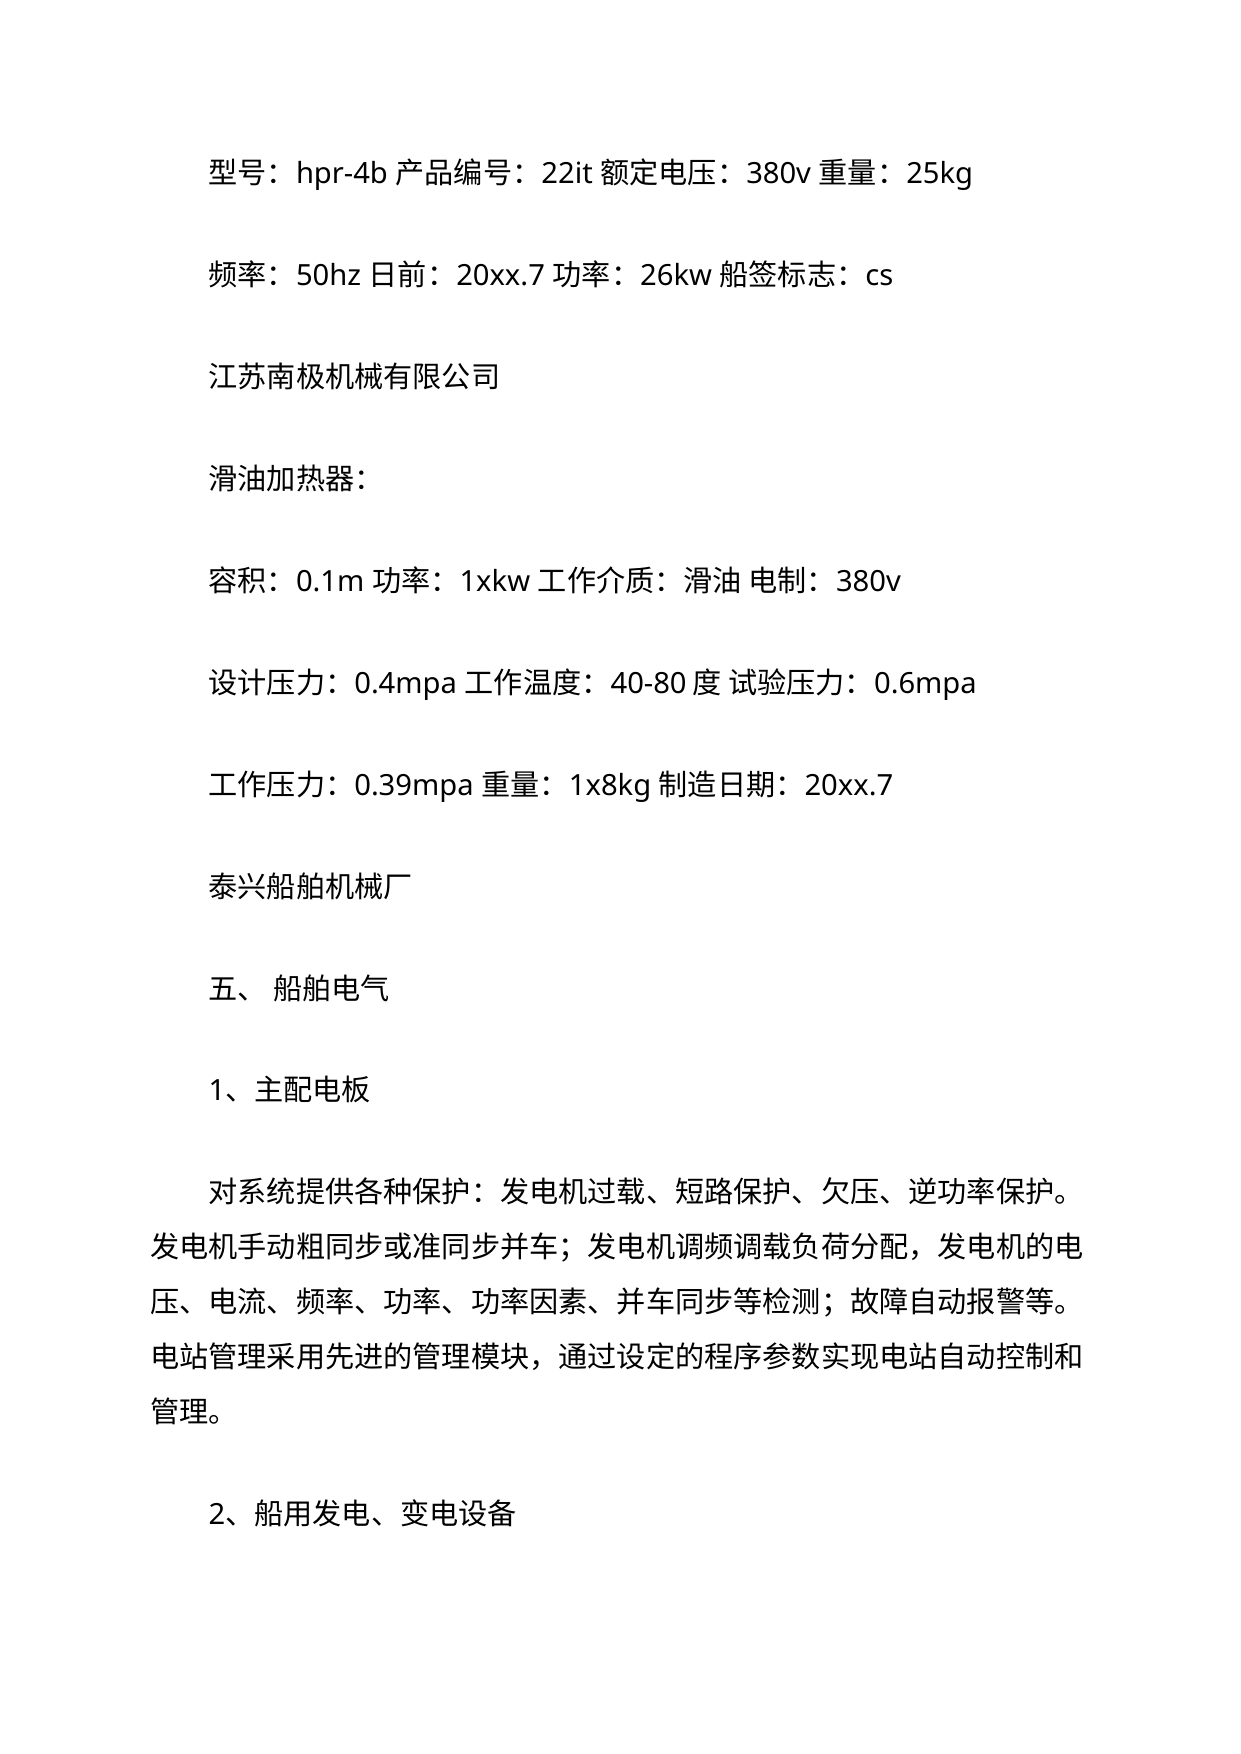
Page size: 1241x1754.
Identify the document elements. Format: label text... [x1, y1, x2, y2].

text 2、船用发电、变电设备 [150, 1490, 1090, 1533]
text 工作压力：0.39mpa 重量：1x8kg 制造日期：20xx.7 [150, 761, 1090, 804]
text 型号：hpr-4b 产品编号：22it 额定电压：380v 重量：25kg [150, 150, 1090, 192]
text 泰兴船舶机械厂 [150, 863, 1090, 906]
text 设计压力：0.4mpa 工作温度：40-80度 试验压力：0.6mpa [150, 659, 1090, 702]
text 对系统提供各种保护：发电机过载、短路保护、欠压、逆功率保护。发电机手动粗同步或准同步并车；发电机调频调载负荷分配，发电机的电压、电流、频率、功率、功率因素、并车同步等检测；故障自动报警等。电站管理采用先进的管理模块，通过设定的程序参数实现电站自动控制和管理。 [150, 1169, 1090, 1431]
text 江苏南极机械有限公司 [150, 354, 1090, 396]
text 1、主配电板 [150, 1067, 1090, 1109]
text 滑油加热器： [150, 456, 1090, 498]
text 五、 船舶电气 [150, 965, 1090, 1007]
text 频率：50hz 日前：20xx.7 功率：26kw 船签标志：cs [150, 252, 1090, 294]
text 容积：0.1m 功率：1xkw 工作介质：滑油 电制：380v [150, 557, 1090, 600]
